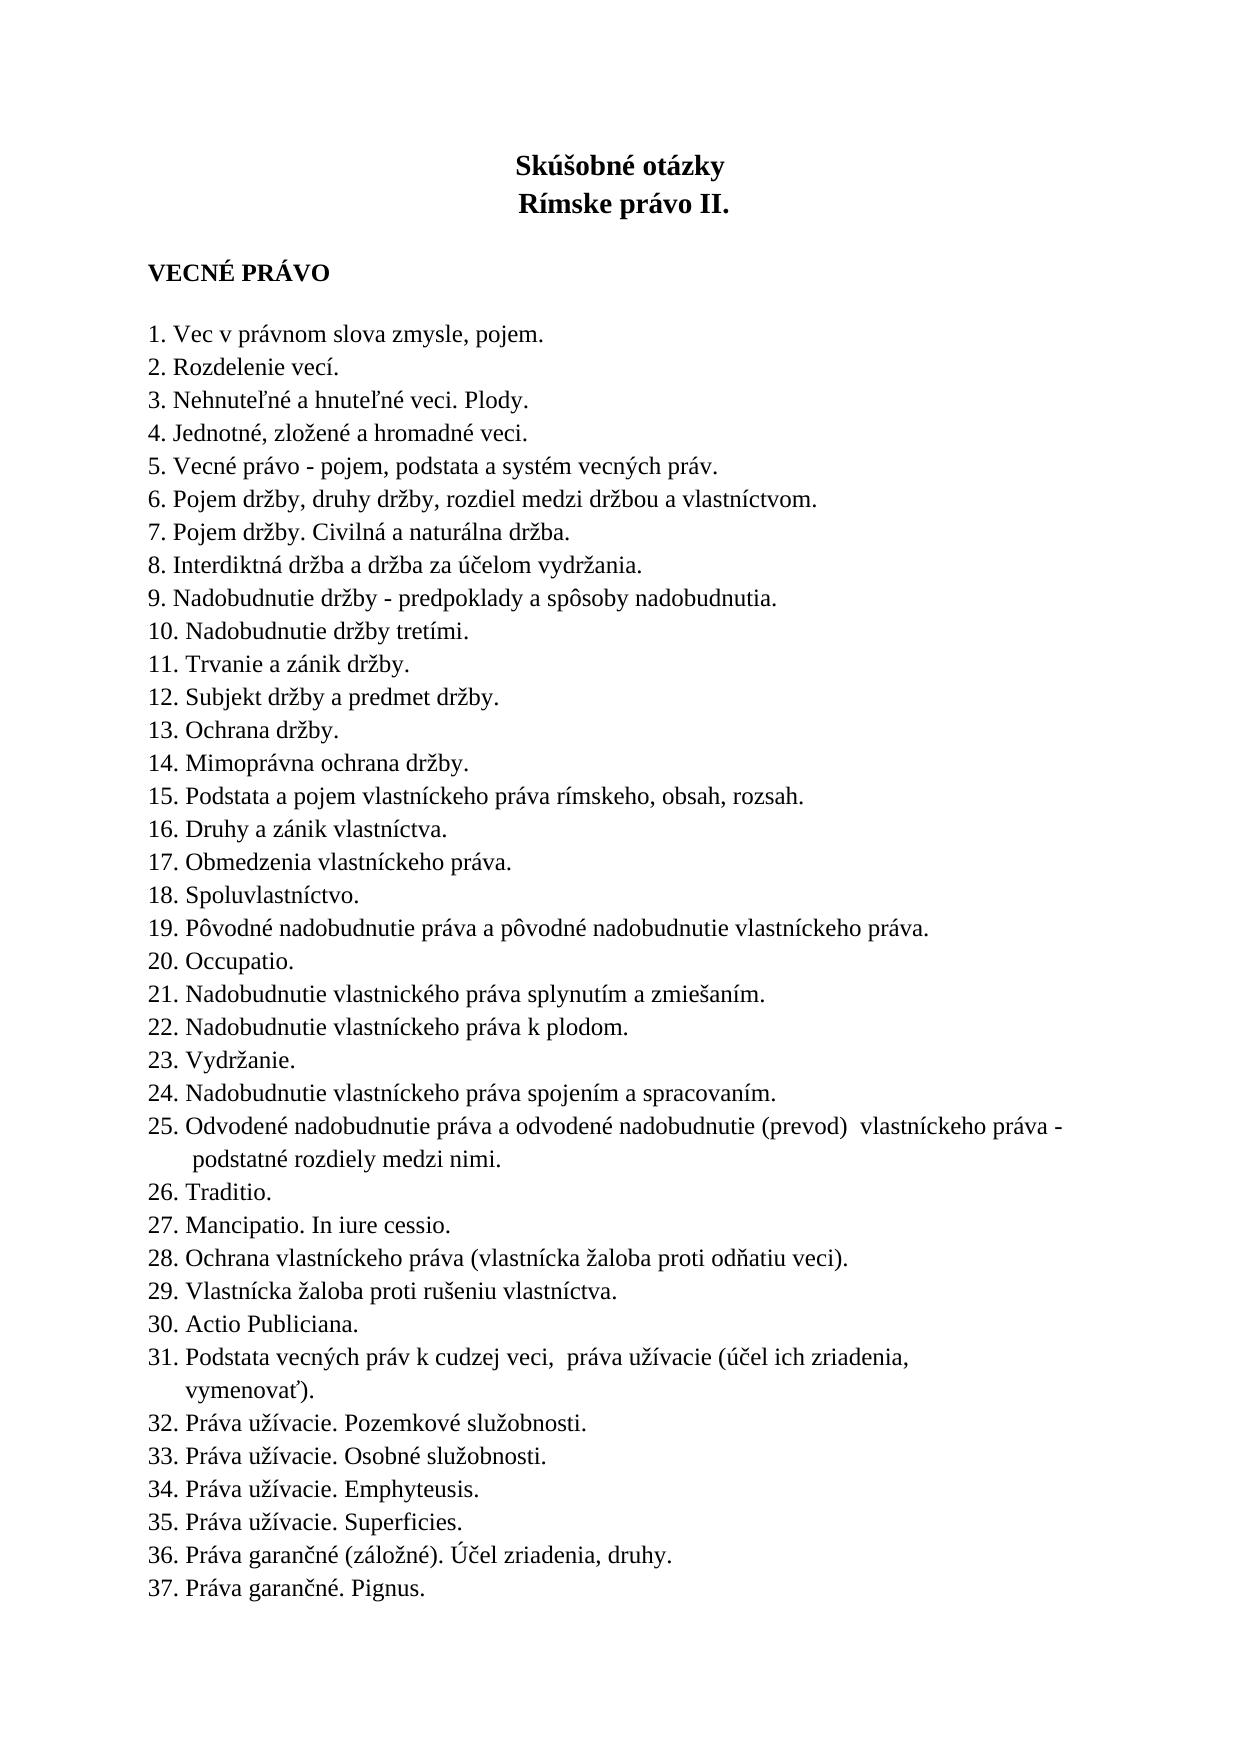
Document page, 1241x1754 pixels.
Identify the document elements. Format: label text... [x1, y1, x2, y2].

text 6. Pojem držby, druhy držby, rozdiel medzi držbou a vlastníctvom. [148, 484, 1093, 512]
text 9. Nadobudnutie držby - predpoklady a spôsoby nadobudnutia. [148, 583, 1093, 612]
text 24. Nadobudnutie vlastníckeho práva spojením a spracovaním. [148, 1078, 1093, 1107]
text 16. Druhy a zánik vlastníctva. [148, 814, 1093, 843]
text 25. Odvodené nadobudnutie práva a odvodené nadobudnutie (prevod) vlastníckeho práva - podstatné rozdiely medzi nimi. [148, 1111, 1093, 1173]
text 7. Pojem držby. Civilná a naturálna držba. [148, 517, 1093, 546]
text 3. Nehnuteľné a hnuteľné veci. Plody. [148, 385, 1093, 413]
text 10. Nadobudnutie držby tretími. [148, 616, 1093, 644]
text 31. Podstata vecných práv k cudzej veci, práva užívacie (účel ich zriadenia, [148, 1342, 1093, 1371]
text 1. Vec v právnom slova zmysle, pojem. [148, 319, 1093, 347]
text 20. Occupatio. [148, 946, 1093, 975]
text 36. Práva garančné (záložné). Účel zriadenia, druhy. [148, 1540, 1093, 1569]
text 23. Vydržanie. [148, 1045, 1093, 1074]
text 14. Mimoprávna ochrana držby. [148, 748, 1093, 777]
text 21. Nadobudnutie vlastnického práva splynutím a zmiešaním. [148, 979, 1093, 1008]
text Skúšobné otázky [148, 148, 1093, 181]
text 22. Nadobudnutie vlastníckeho práva k plodom. [148, 1012, 1093, 1041]
text 26. Traditio. [148, 1177, 1093, 1206]
text 32. Práva užívacie. Pozemkové služobnosti. [148, 1408, 1093, 1437]
text 33. Práva užívacie. Osobné služobnosti. [148, 1441, 1093, 1470]
text 5. Vecné právo - pojem, podstata a systém vecných práv. [148, 451, 1093, 479]
text Rímske právo II. [148, 186, 1093, 220]
text 30. Actio Publiciana. [148, 1309, 1093, 1338]
text 29. Vlastnícka žaloba proti rušeniu vlastníctva. [148, 1276, 1093, 1305]
text 27. Mancipatio. In iure cessio. [148, 1210, 1093, 1239]
text 12. Subjekt držby a predmet držby. [148, 682, 1093, 711]
text 11. Trvanie a zánik držby. [148, 649, 1093, 678]
text 17. Obmedzenia vlastníckeho práva. [148, 847, 1093, 876]
text 2. Rozdelenie vecí. [148, 352, 1093, 380]
text 19. Pôvodné nadobudnutie práva a pôvodné nadobudnutie vlastníckeho práva. [148, 913, 1093, 942]
text 34. Práva užívacie. Emphyteusis. [148, 1474, 1093, 1503]
text 8. Interdiktná držba a držba za účelom vydržania. [148, 550, 1093, 578]
text VECNÉ PRÁVO [148, 258, 1093, 286]
text 18. Spoluvlastníctvo. [148, 880, 1093, 909]
text 35. Práva užívacie. Superficies. [148, 1507, 1093, 1536]
text 13. Ochrana držby. [148, 715, 1093, 744]
text 37. Práva garančné. Pignus. [148, 1573, 1093, 1602]
text 28. Ochrana vlastníckeho práva (vlastnícka žaloba proti odňatiu veci). [148, 1243, 1093, 1272]
text 4. Jednotné, zložené a hromadné veci. [148, 418, 1093, 446]
text vymenovať). [148, 1375, 1093, 1404]
text 15. Podstata a pojem vlastníckeho práva rímskeho, obsah, rozsah. [148, 781, 1093, 810]
